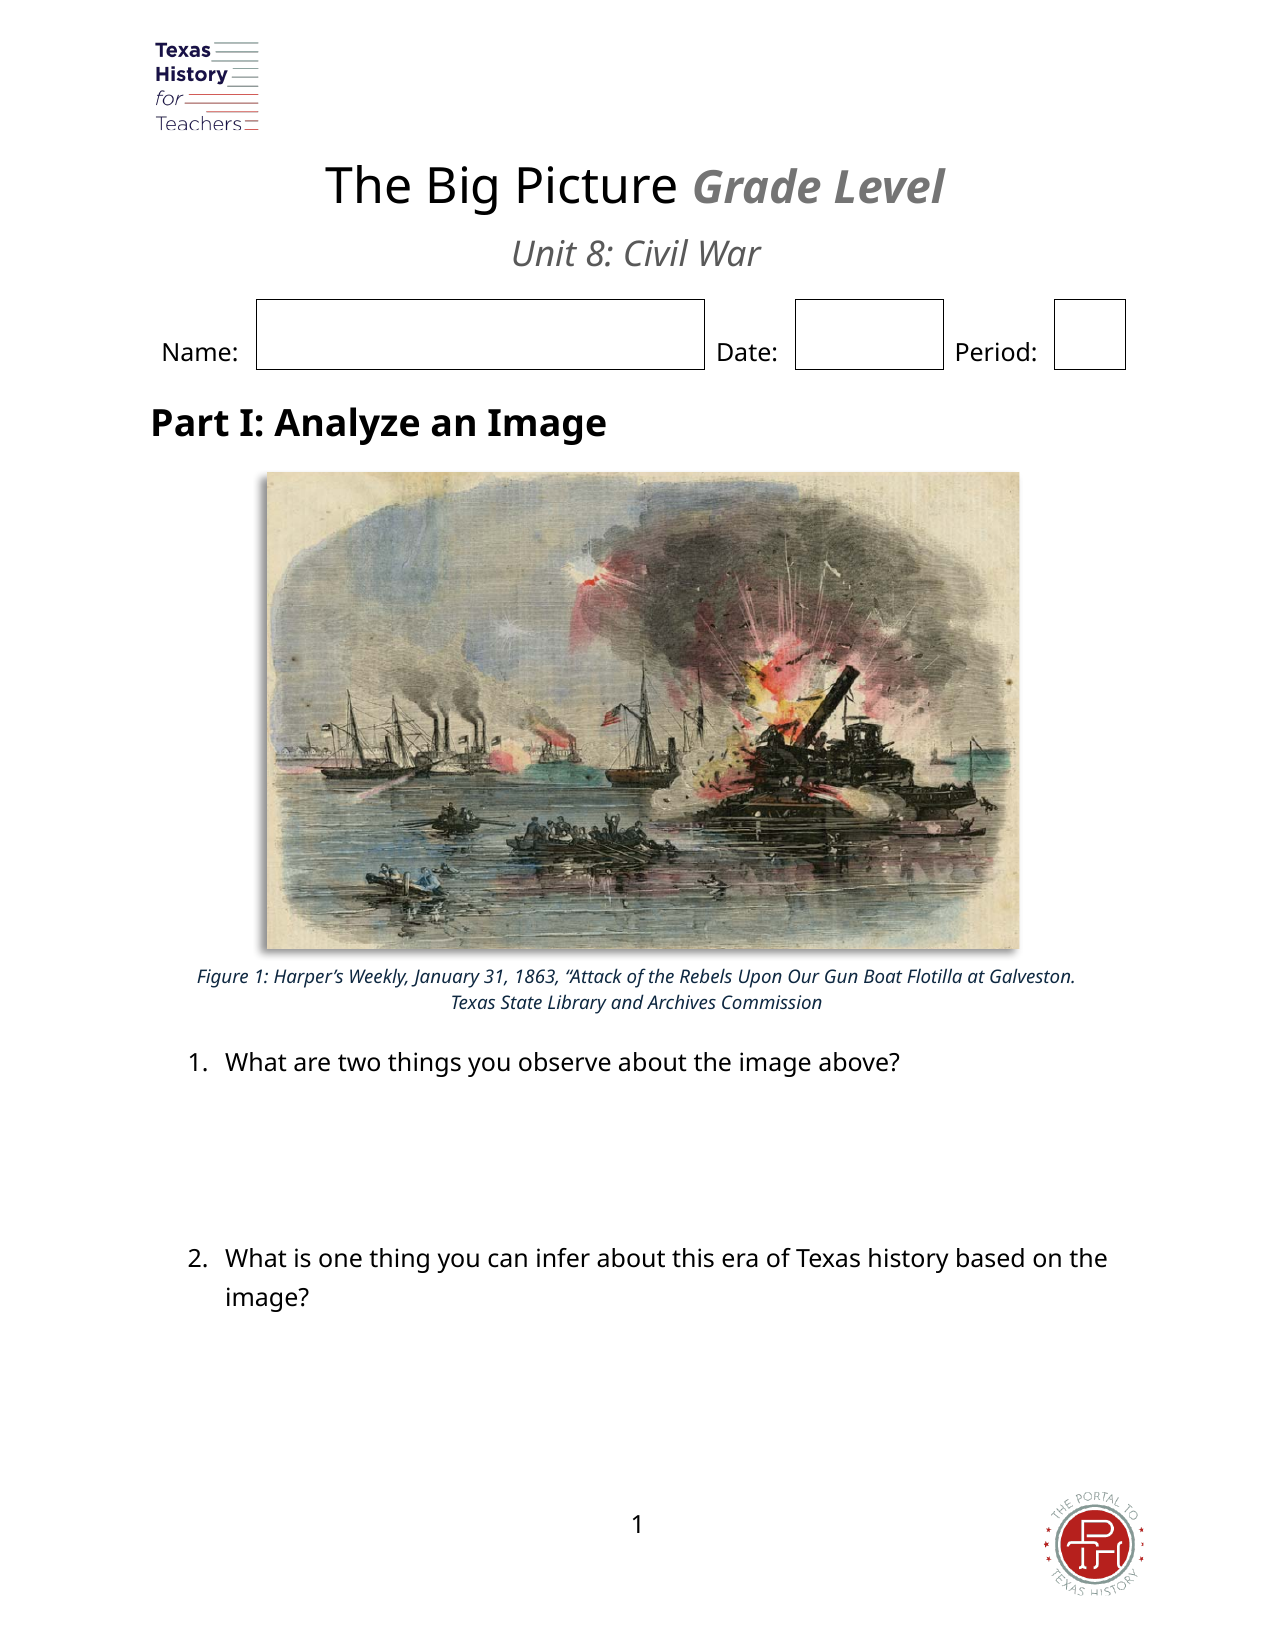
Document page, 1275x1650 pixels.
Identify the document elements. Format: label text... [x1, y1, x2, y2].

picture [1043, 1491, 1144, 1596]
table_header Date: [705, 299, 795, 368]
table_header Period: [944, 299, 1054, 368]
table_header Name: [150, 299, 256, 368]
table_header [1055, 300, 1125, 368]
list What are two things you observe about the image above? [187, 1044, 1125, 1078]
text Part I: Analyze an Image [150, 396, 1125, 447]
table_header [796, 300, 943, 368]
picture [267, 472, 1020, 949]
table_header [257, 300, 704, 368]
text Unit 8: Civil War [150, 228, 1125, 277]
text Figure 1: Harper’s Weekly, January 31, 1863, “Attack of the Rebels Upon Our Gun Boat Flotilla at Galveston. Texas State Library and Archives Commission [150, 964, 1125, 1015]
text The Big Picture Grade Level [150, 150, 1125, 218]
list What is one thing you can infer about this era of Texas history based on the image? [187, 1240, 1125, 1313]
